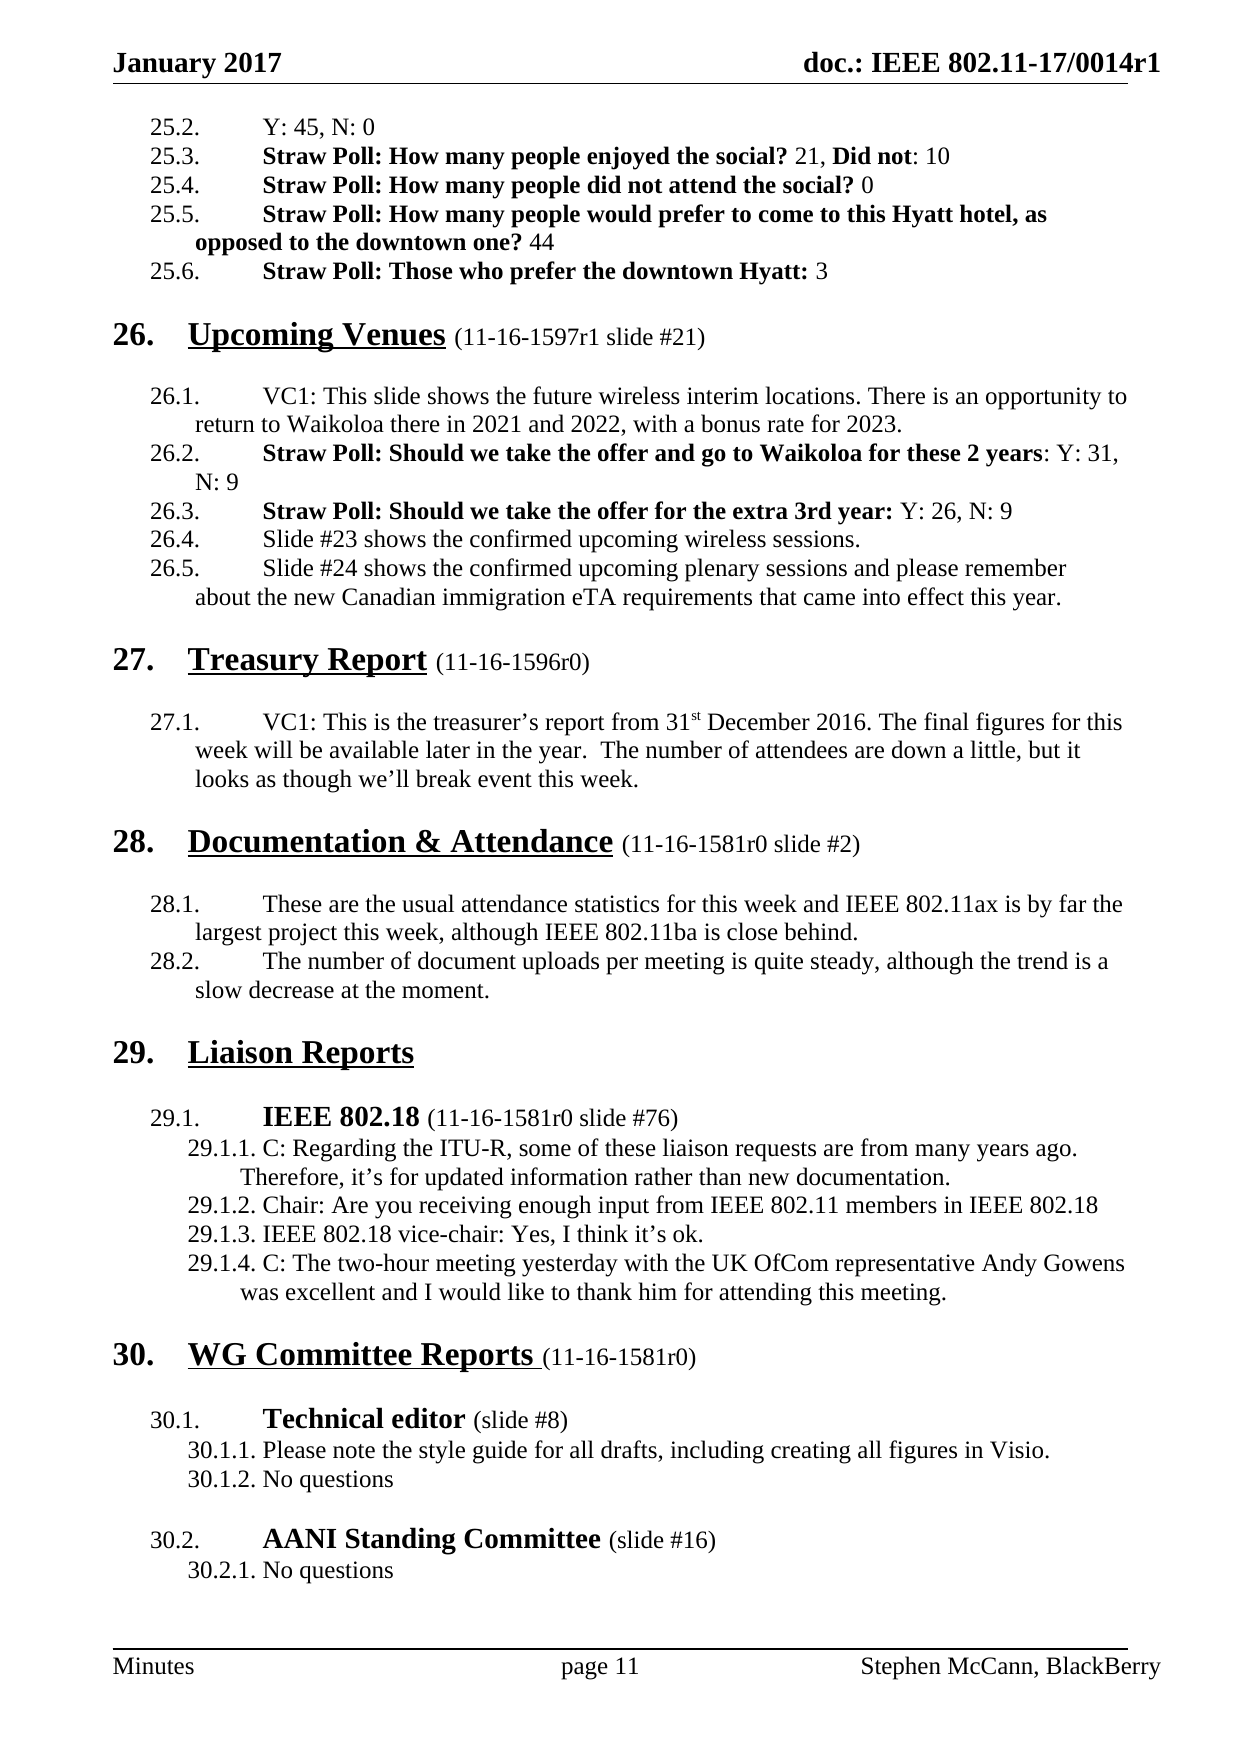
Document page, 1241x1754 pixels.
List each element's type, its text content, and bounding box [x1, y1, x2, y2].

list Treasury Report (11-16-1596r0) [112, 639, 1128, 678]
list These are the usual attendance statistics for this week and IEEE 802.11ax is by far the largest project this week, although IEEE 802.11ba is close behind. [150, 889, 1128, 946]
list Straw Poll: How many people enjoyed the social? 21, Did not: 10 [150, 141, 1128, 170]
list Technical editor (slide #8) [150, 1401, 1128, 1435]
list No questions [187, 1464, 1128, 1492]
list Straw Poll: How many people would prefer to come to this Hyatt hotel, as opposed to the downtown one? 44 [150, 199, 1128, 256]
list Upcoming Venues (11-16-1597r1 slide #21) [112, 314, 1128, 352]
list Documentation & Attendance (11-16-1581r0 slide #2) [112, 822, 1128, 860]
list Chair: Are you receiving enough input from IEEE 802.11 members in IEEE 802.18 [187, 1191, 1128, 1219]
list No questions [187, 1555, 1128, 1583]
list IEEE 802.18 (11-16-1581r0 slide #76) [150, 1099, 1128, 1133]
list Slide #24 shows the confirmed upcoming plenary sessions and please remember about the new Canadian immigration eTA requirements that came into effect this year. [150, 553, 1128, 611]
list Y: 45, N: 0 [150, 112, 1128, 141]
list VC1: This slide shows the future wireless interim locations. There is an opportunity to return to Waikoloa there in 2021 and 2022, with a bonus rate for 2023. [150, 381, 1128, 438]
list C: The two-hour meeting yesterday with the UK OfCom representative Andy Gowens was excellent and I would like to thank him for attending this meeting. [187, 1248, 1128, 1306]
list Slide #23 shows the confirmed upcoming wireless sessions. [150, 524, 1128, 553]
list Straw Poll: Should we take the offer for the extra 3rd year: Y: 26, N: 9 [150, 496, 1128, 524]
list Please note the style guide for all drafts, including creating all figures in Visio. [187, 1435, 1128, 1464]
list Straw Poll: Should we take the offer and go to Waikoloa for these 2 years: Y: 31, N: 9 [150, 438, 1128, 496]
list Straw Poll: Those who prefer the downtown Hyatt: 3 [150, 256, 1128, 285]
list AANI Standing Committee (slide #16) [150, 1521, 1128, 1555]
list C: Regarding the ITU-R, some of these liaison requests are from many years ago. Therefore, it’s for updated information rather than new documentation. [187, 1133, 1128, 1191]
list Straw Poll: How many people did not attend the social? 0 [150, 170, 1128, 199]
list Liaison Reports [112, 1032, 1128, 1071]
list IEEE 802.18 vice-chair: Yes, I think it’s ok. [187, 1219, 1128, 1248]
list WG Committee Reports (11-16-1581r0) [112, 1334, 1128, 1373]
list The number of document uploads per meeting is quite steady, although the trend is a slow decrease at the moment. [150, 946, 1128, 1004]
list VC1: This is the treasurer’s report from 31st December 2016. The final figures for this week will be available later in the year. The number of attendees are down a little, but it looks as though we’ll break event this week. [150, 707, 1128, 793]
